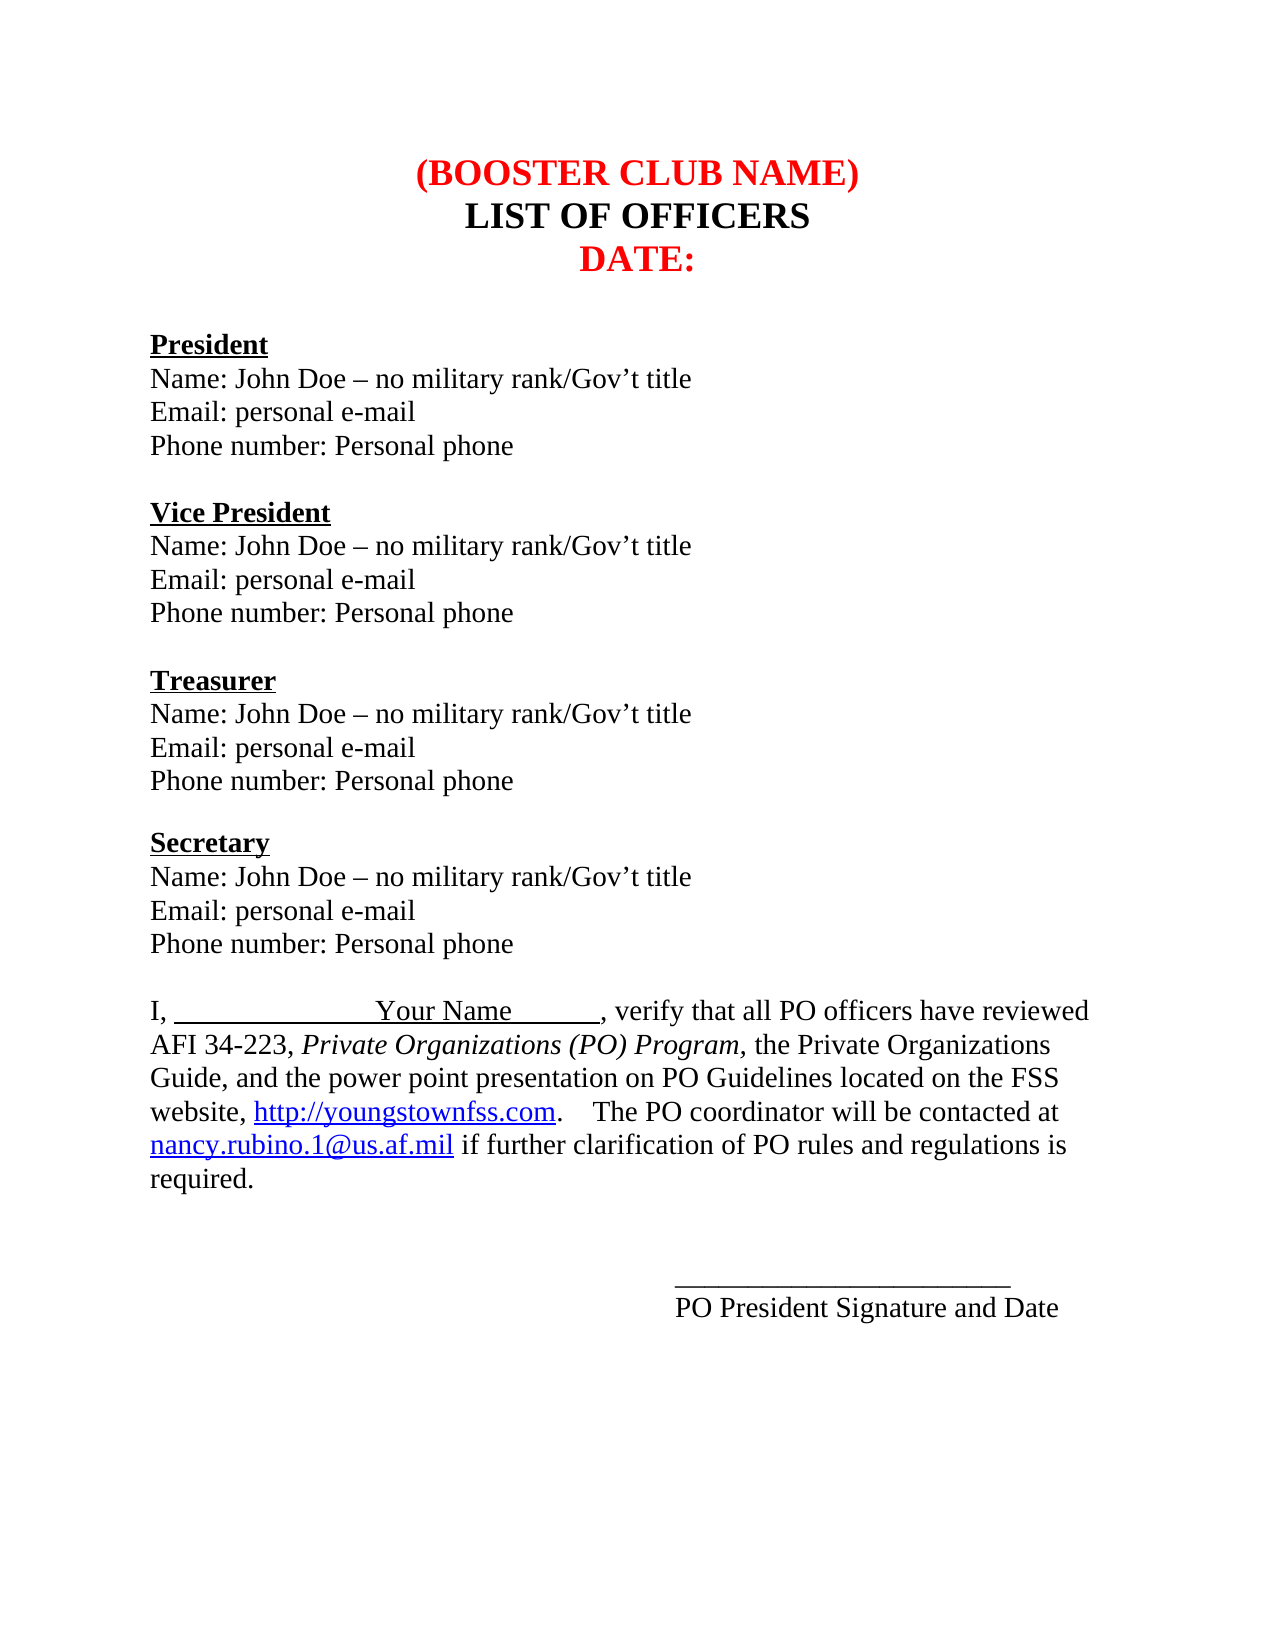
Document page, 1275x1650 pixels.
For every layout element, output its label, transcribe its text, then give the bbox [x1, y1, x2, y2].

text Email: personal e-mail [150, 893, 1125, 926]
subtitle President [150, 327, 1125, 361]
subtitle Name: John Doe – no military rank/Gov’t title [150, 361, 1125, 394]
text Email: personal e-mail [150, 730, 1125, 763]
subtitle Name: John Doe – no military rank/Gov’t title [150, 696, 1125, 730]
subtitle Secretary [150, 826, 1125, 859]
text Phone number: Personal phone [150, 596, 1125, 629]
subtitle Name: John Doe – no military rank/Gov’t title [150, 528, 1125, 562]
text DATE: [150, 236, 1125, 279]
subtitle Treasurer [150, 663, 1125, 696]
text I, Your Name , verify that all PO officers have reviewed AFI 34-223, Private Organizations (PO) Program, the Private Organizations Guide, and the power point presentation on PO Guidelines located on the FSS website, http://youngstownfss.com. The PO coordinator will be contacted at nancy.rubino.1@us.af.mil if further clarification of PO rules and regulations is required. [150, 993, 1125, 1194]
text LIST OF OFFICERS [150, 193, 1125, 236]
text Email: personal e-mail [150, 562, 1125, 596]
text Email: personal e-mail [150, 394, 1125, 428]
subtitle Name: John Doe – no military rank/Gov’t title [150, 859, 1125, 893]
text _______________________ [600, 1257, 1125, 1290]
subtitle Vice President [150, 495, 1125, 528]
text (BOOSTER CLUB NAME) [150, 150, 1125, 193]
text PO President Signature and Date [150, 1290, 1125, 1324]
text Phone number: Personal phone [150, 926, 1125, 960]
text Phone number: Personal phone [150, 763, 1125, 797]
text Phone number: Personal phone [150, 428, 1125, 461]
